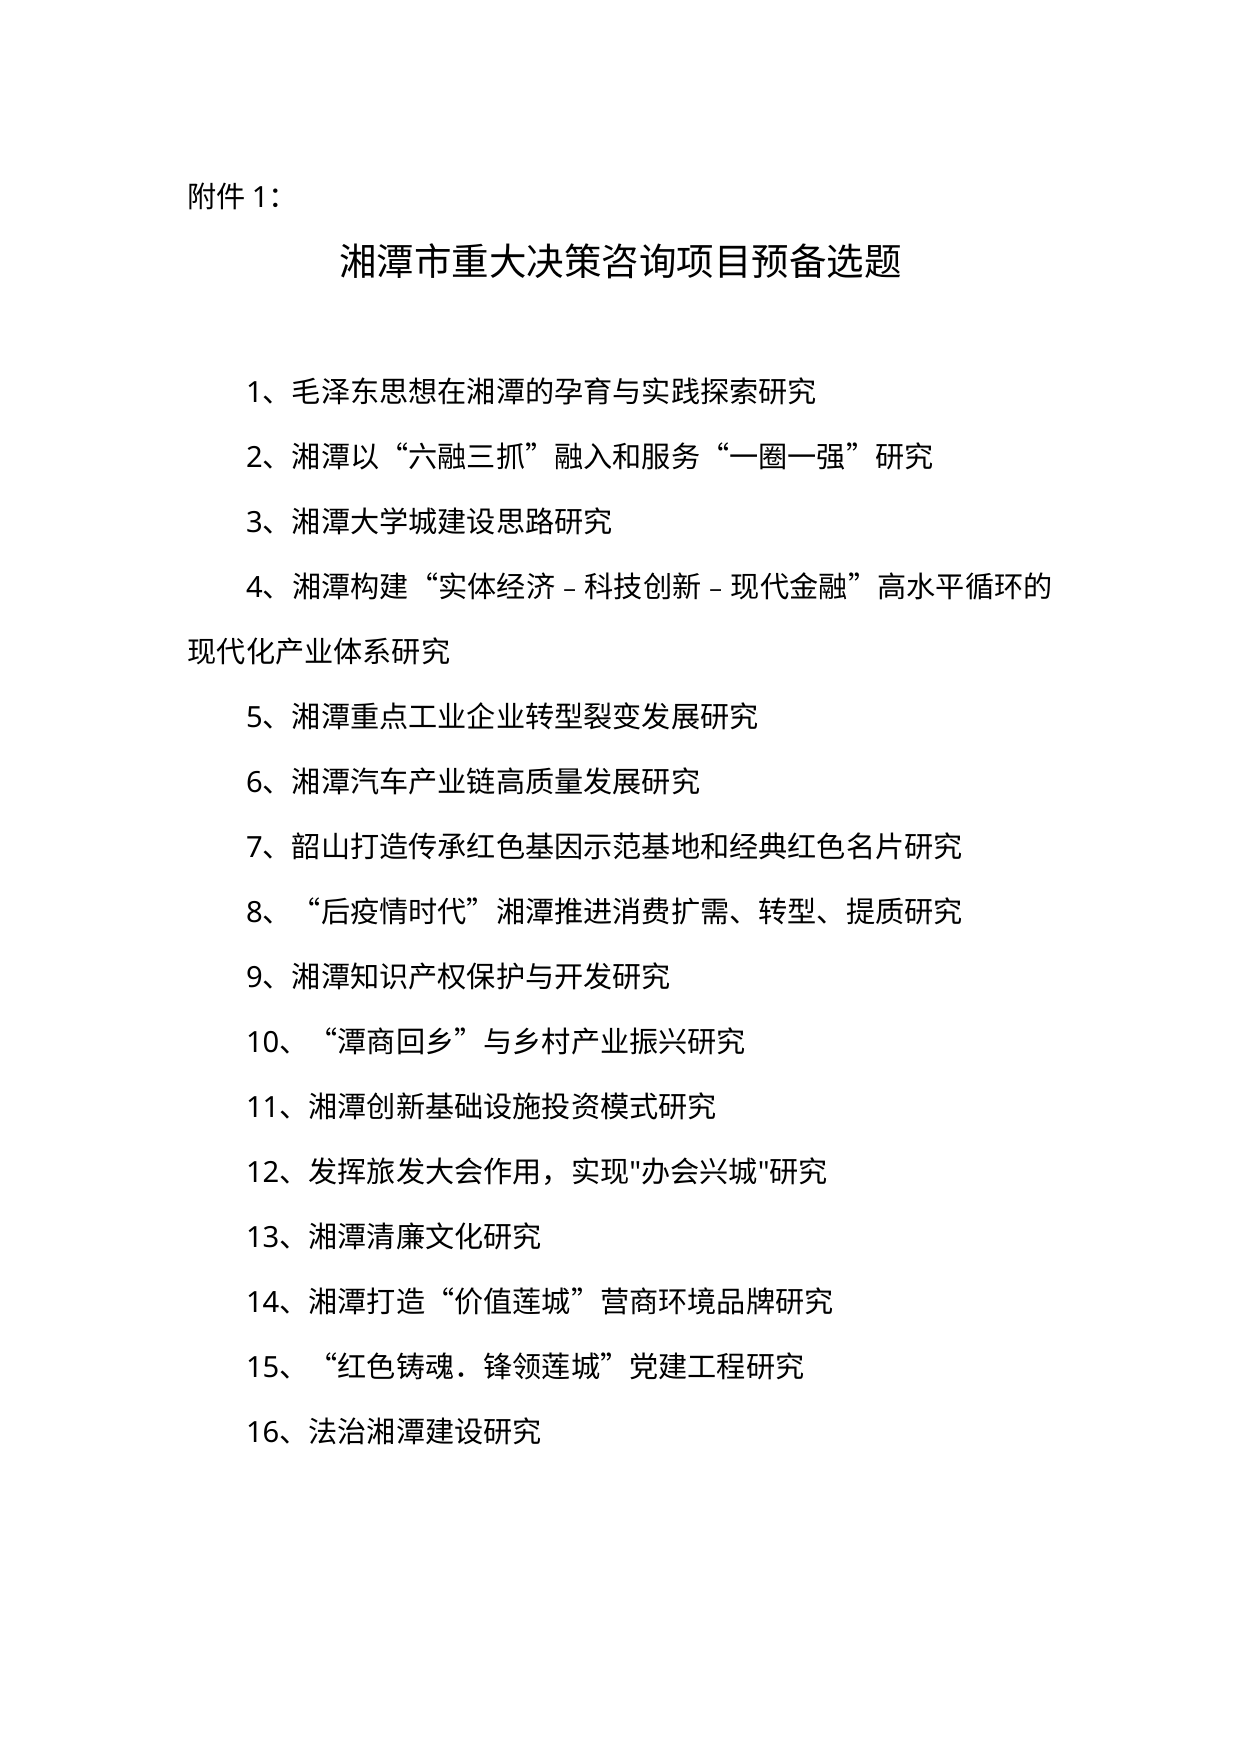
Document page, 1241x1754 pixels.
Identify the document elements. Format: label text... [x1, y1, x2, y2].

text 16、法治湘潭建设研究 [187, 1397, 1053, 1462]
text 湘潭市重大决策咨询项目预备选题 [187, 227, 1053, 292]
text 1、毛泽东思想在湘潭的孕育与实践探索研究 [187, 357, 1053, 422]
text 附件1： [187, 162, 1053, 227]
text 9、湘潭知识产权保护与开发研究 [187, 942, 1053, 1007]
text 7、韶山打造传承红色基因示范基地和经典红色名片研究 [187, 812, 1053, 877]
text 11、湘潭创新基础设施投资模式研究 [187, 1072, 1053, 1137]
text 4、湘潭构建“实体经济﹣科技创新﹣现代金融”高水平循环的现代化产业体系研究 [187, 552, 1053, 682]
text 2、湘潭以“六融三抓”融入和服务“一圈一强”研究 [187, 422, 1053, 487]
text 10、“潭商回乡”与乡村产业振兴研究 [187, 1007, 1053, 1072]
text 5、湘潭重点工业企业转型裂变发展研究 [187, 682, 1053, 747]
text 13、湘潭清廉文化研究 [187, 1202, 1053, 1267]
text 14、湘潭打造“价值莲城”营商环境品牌研究 [187, 1267, 1053, 1332]
text 12、发挥旅发大会作用，实现"办会兴城"研究 [187, 1137, 1053, 1202]
text 15、“红色铸魂．锋领莲城”党建工程研究 [187, 1332, 1053, 1397]
text 8、“后疫情时代”湘潭推进消费扩需、转型、提质研究 [187, 877, 1053, 942]
text 6、湘潭汽车产业链高质量发展研究 [187, 747, 1053, 812]
text 3、湘潭大学城建设思路研究 [187, 487, 1053, 552]
